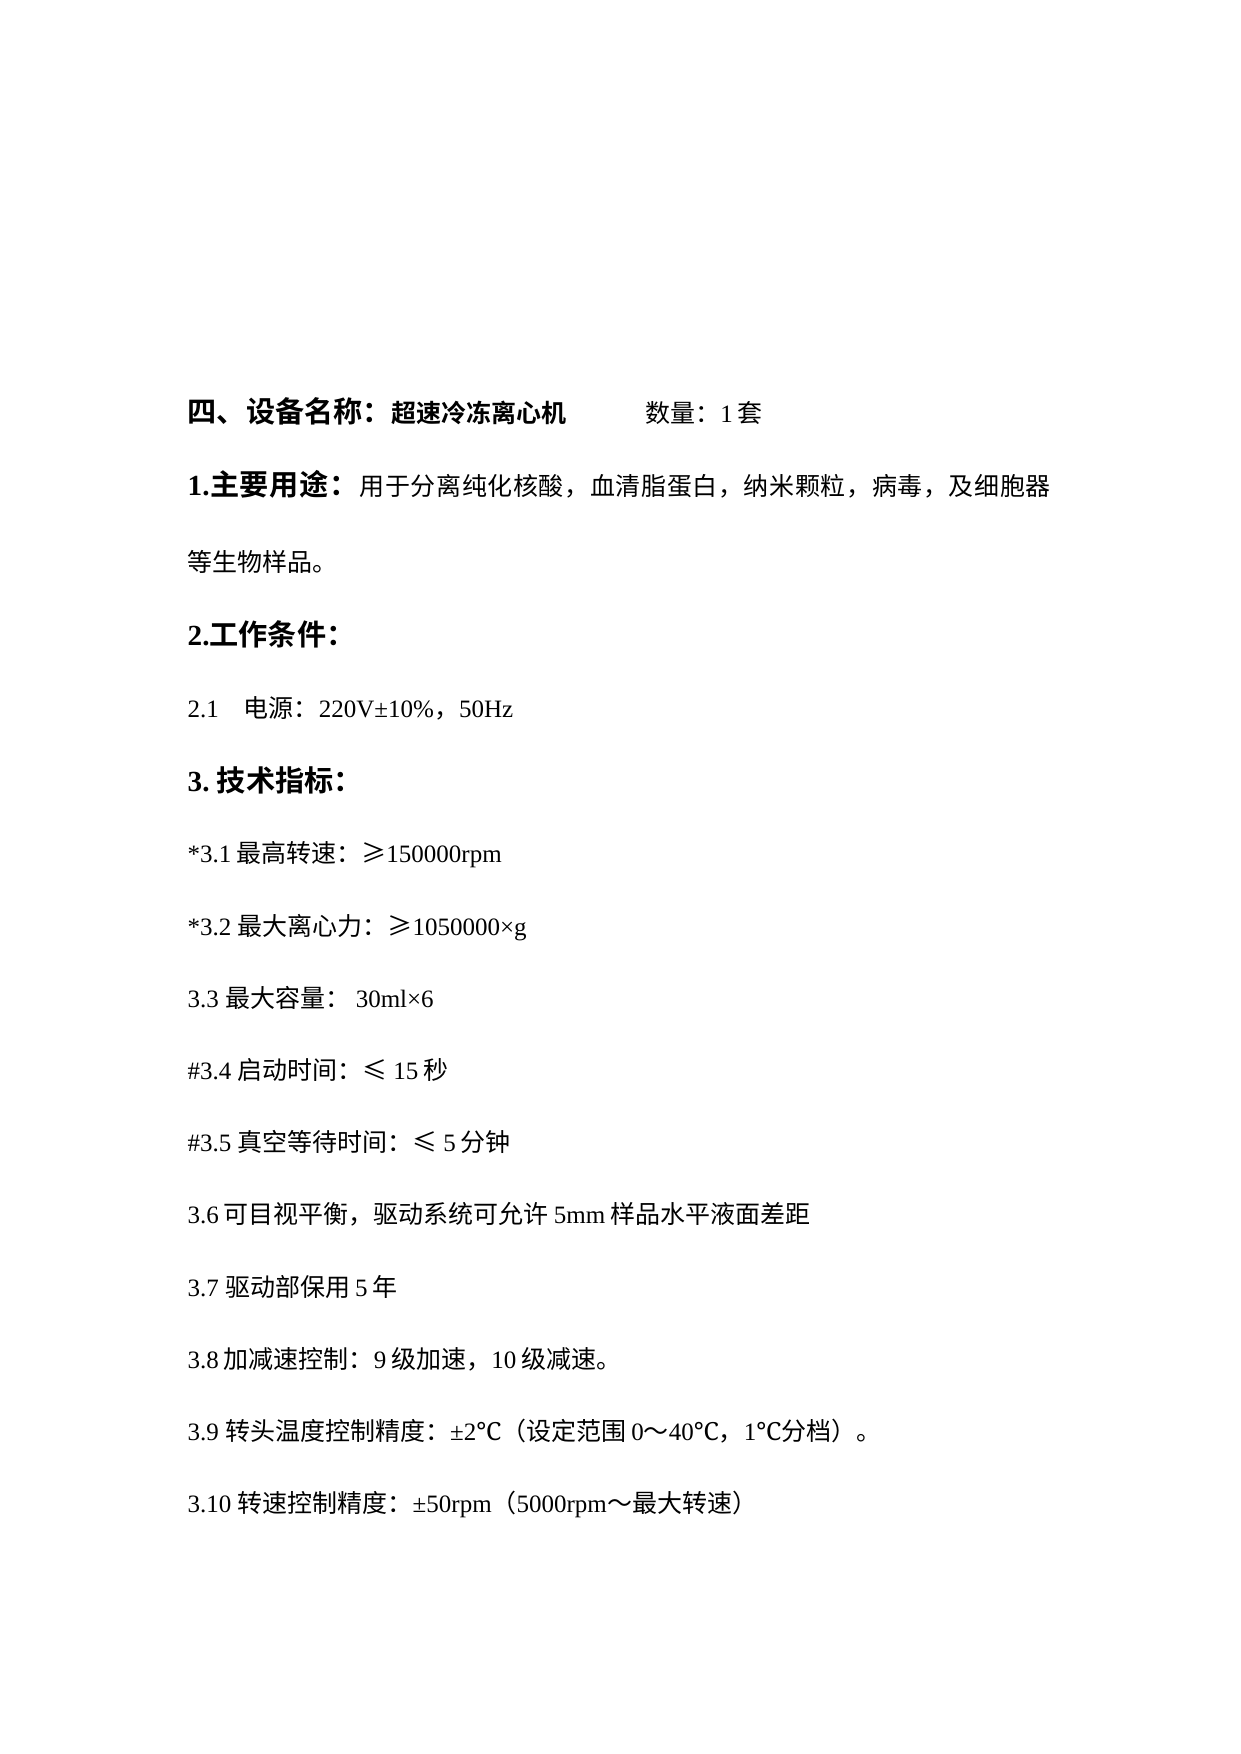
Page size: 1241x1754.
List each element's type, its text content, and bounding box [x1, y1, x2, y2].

text *3.1最高转速：≥150000rpm [187, 819, 1053, 884]
text 3.7 驱动部保用5年 [187, 1253, 1053, 1318]
text 2.1 电源：220V±10%，50Hz [187, 674, 1053, 739]
text 3.8加减速控制：9级加速，10级减速。 [187, 1325, 1053, 1390]
text 3. 技术指标： [187, 746, 1053, 811]
text 3.6可目视平衡，驱动系统可允许5mm样品水平液面差距 [187, 1181, 1053, 1246]
text 四、设备名称：超速冷冻离心机 数量：1套 [187, 377, 1053, 442]
text 2.工作条件： [187, 601, 1042, 666]
text 3.10 转速控制精度：±50rpm（5000rpm～最大转速） [187, 1469, 1053, 1534]
text 3.3 最大容量： 30ml×6 [187, 964, 1053, 1029]
text #3.4 启动时间：≤ 15秒 [187, 1036, 1053, 1101]
text 3.9 转头温度控制精度：±2℃（设定范围0～40℃，1℃分档）。 [187, 1397, 1053, 1462]
text *3.2 最大离心力：≥1050000×g [187, 892, 1053, 957]
text #3.5 真空等待时间：≤ 5分钟 [187, 1108, 1053, 1173]
text 1.主要用途：用于分离纯化核酸，血清脂蛋白，纳米颗粒，病毒，及细胞器等生物样品。 [187, 450, 1053, 593]
